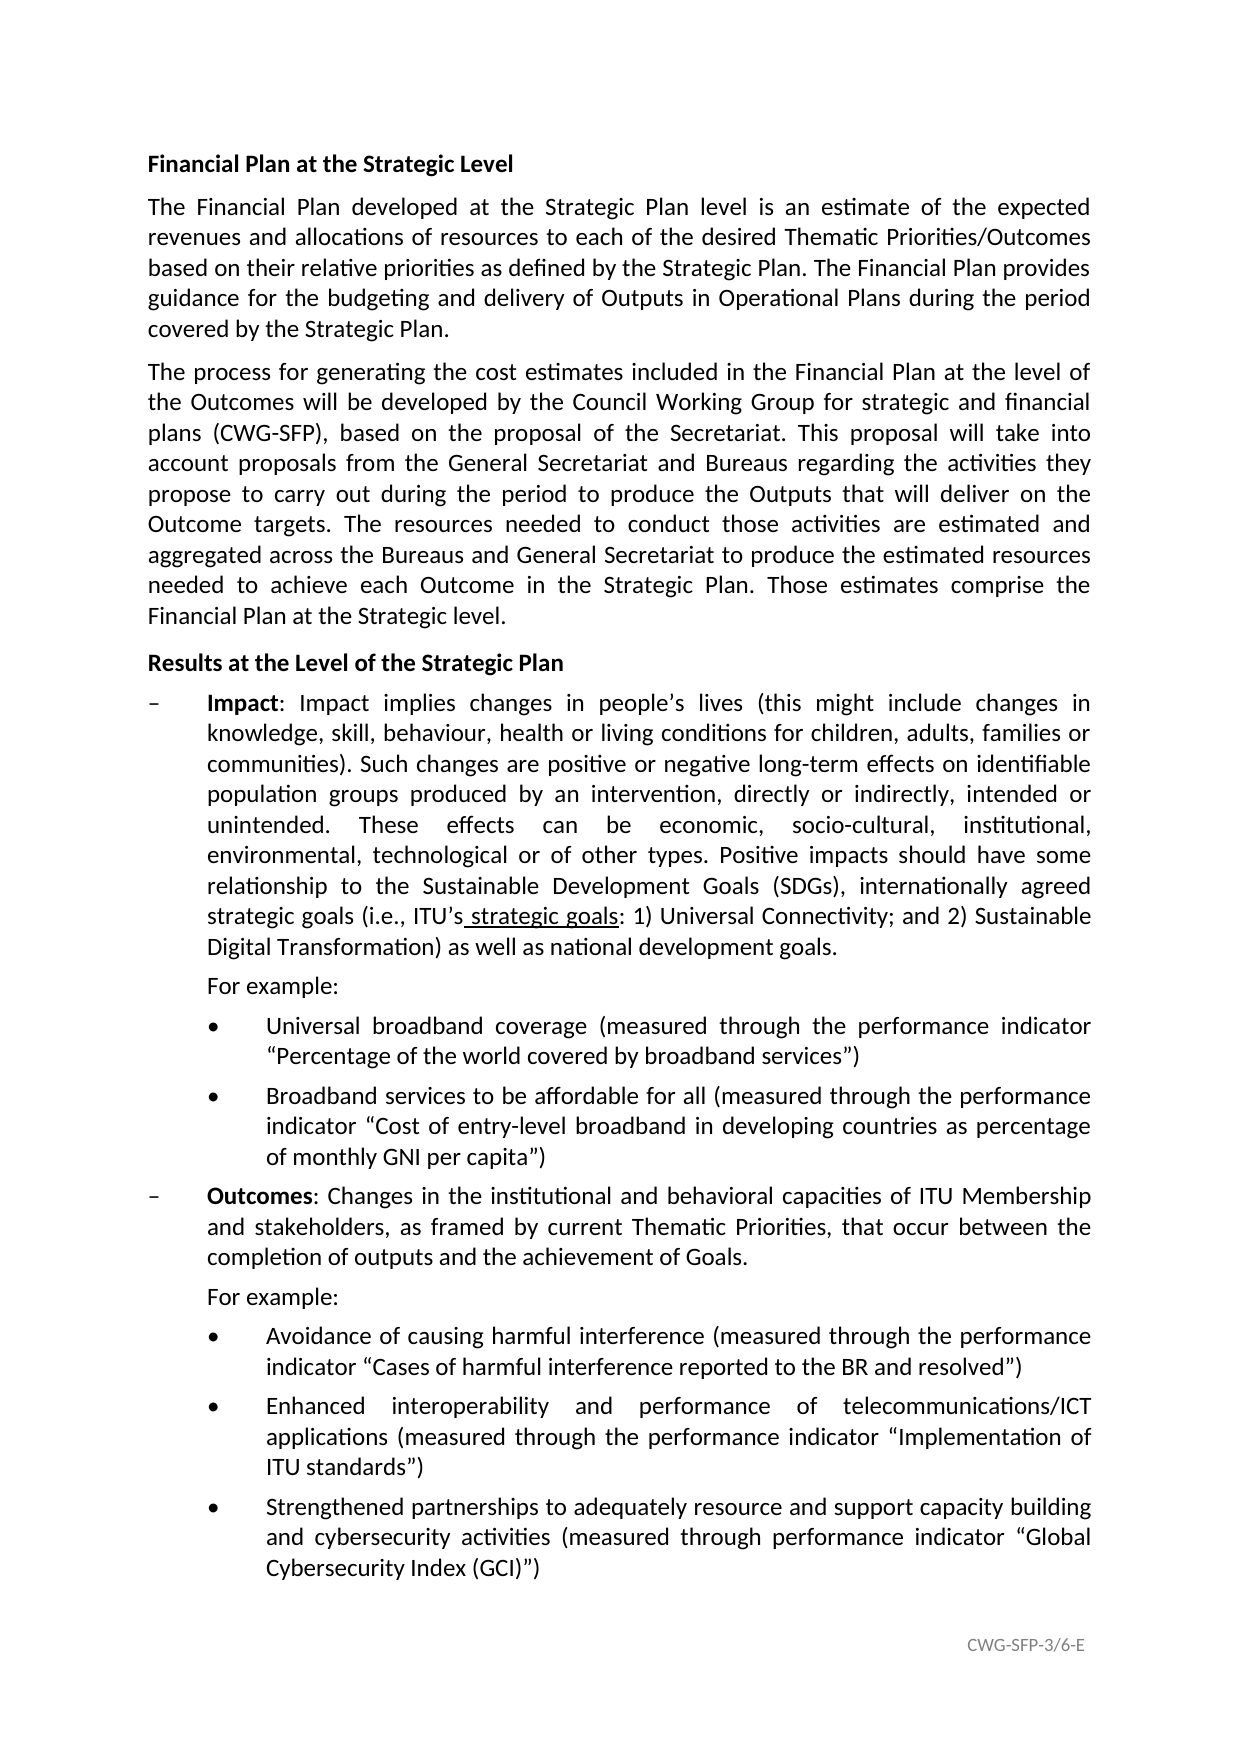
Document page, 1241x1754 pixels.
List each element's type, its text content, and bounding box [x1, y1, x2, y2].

text • Enhanced interoperability and performance of telecommunications/ICT applications (measured through the performance indicator “Implementation of ITU standards”) [207, 1390, 1092, 1482]
text • Universal broadband coverage (measured through the performance indicator “Percentage of the world covered by broadband services”) [207, 1010, 1092, 1071]
text • Strengthened partnerships to adequately resource and support capacity building and cybersecurity activities (measured through performance indicator “Global Cybersecurity Index (GCI)”) [207, 1491, 1092, 1582]
text – Impact: Impact implies changes in people’s lives (this might include changes in knowledge, skill, behaviour, health or living conditions for children, adults, families or communities). Such changes are positive or negative long-term effects on identifiable population groups produced by an intervention, directly or indirectly, intended or unintended. These effects can be economic, socio-cultural, institutional, environmental, technological or of other types. Positive impacts should have some relationship to the Sustainable Development Goals (SDGs), internationally agreed strategic goals (i.e., ITU’s strategic goals: 1) Universal Connectivity; and 2) Sustainable Digital Transformation) as well as national development goals. [148, 687, 1092, 961]
text • Broadband services to be affordable for all (measured through the performance indicator “Cost of entry-level broadband in developing countries as percentage of monthly GNI per capita”) [207, 1080, 1092, 1171]
text For example: [148, 970, 1092, 1001]
text – Outcomes: Changes in the institutional and behavioral capacities of ITU Membership and stakeholders, as framed by current Thematic Priorities, that occur between the completion of outputs and the achievement of Goals. [148, 1180, 1092, 1272]
subtitle Results at the Level of the Strategic Plan [148, 647, 1092, 678]
text The process for generating the cost estimates included in the Financial Plan at the level of the Outcomes will be developed by the Council Working Group for strategic and financial plans (CWG-SFP), based on the proposal of the Secretariat. This proposal will take into account proposals from the General Secretariat and Bureaus regarding the activities they propose to carry out during the period to produce the Outputs that will deliver on the Outcome targets. The resources needed to conduct those activities are estimated and aggregated across the Bureaus and General Secretariat to produce the estimated resources needed to achieve each Outcome in the Strategic Plan. Those estimates comprise the Financial Plan at the Strategic level. [148, 356, 1092, 631]
subtitle Financial Plan at the Strategic Level [148, 148, 1092, 178]
text For example: [148, 1281, 1092, 1311]
text The Financial Plan developed at the Strategic Plan level is an estimate of the expected revenues and allocations of resources to each of the desired Thematic Priorities/Outcomes based on their relative priorities as defined by the Strategic Plan. The Financial Plan provides guidance for the budgeting and delivery of Outputs in Operational Plans during the period covered by the Strategic Plan. [148, 191, 1092, 343]
text • Avoidance of causing harmful interference (measured through the performance indicator “Cases of harmful interference reported to the BR and resolved”) [207, 1320, 1092, 1381]
